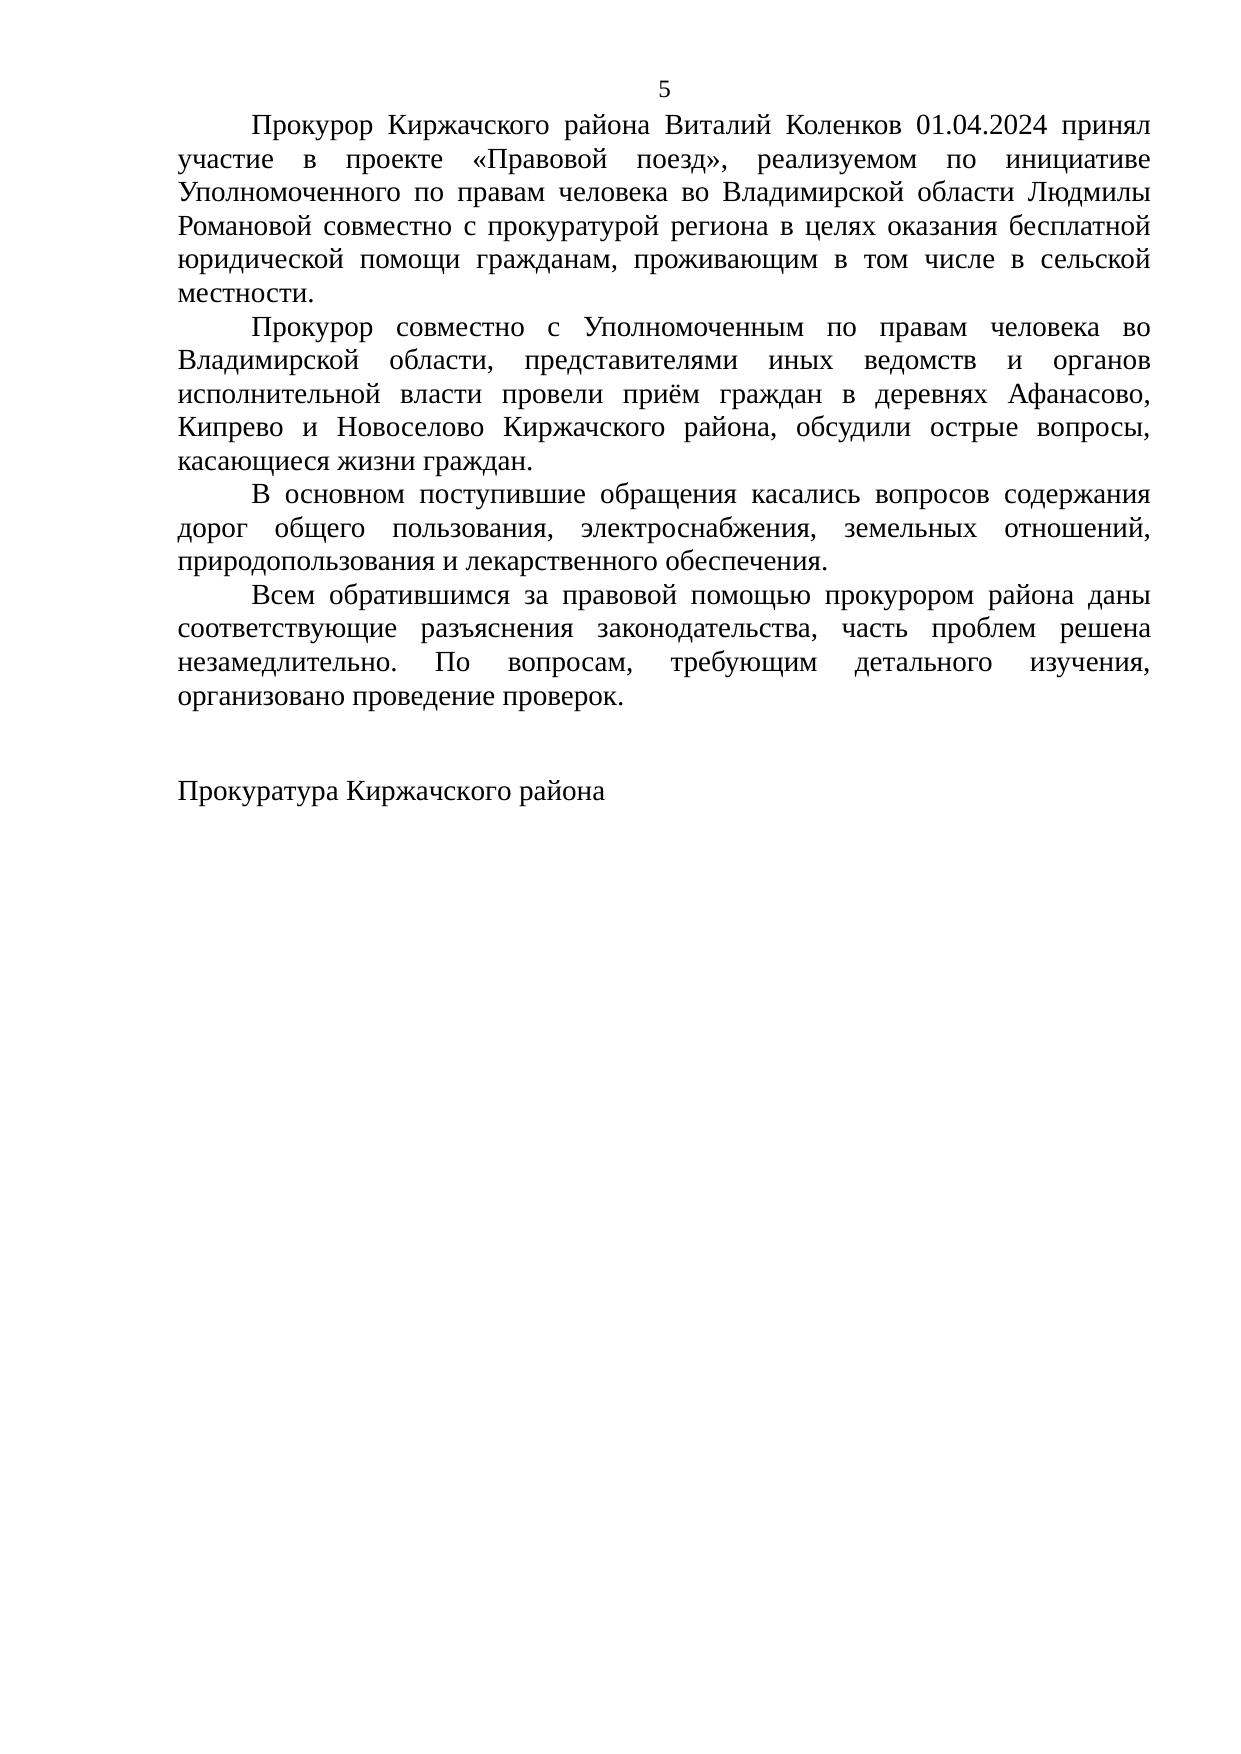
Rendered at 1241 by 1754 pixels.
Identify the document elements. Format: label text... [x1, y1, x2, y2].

text Прокурор Киржачского района Виталий Коленков 01.04.2024 принял участие в проекте «Правовой поезд», реализуемом по инициативе Уполномоченного по правам человека во Владимирской области Людмилы Романовой совместно с прокуратурой региона в целях оказания бесплатной юридической помощи гражданам, проживающим в том числе в сельской местности. [177, 107, 1152, 309]
text Прокуратура Киржачского района [177, 773, 1152, 807]
text В основном поступившие обращения касались вопросов содержания дорог общего пользования, электроснабжения, земельных отношений, природопользования и лекарственного обеспечения. [177, 476, 1152, 577]
text Всем обратившимся за правовой помощью прокурором района даны соответствующие разъяснения законодательства, часть проблем решена незамедлительно. По вопросам, требующим детального изучения, организовано проведение проверок. [177, 577, 1152, 711]
text Прокурор совместно с Уполномоченным по правам человека во Владимирской области, представителями иных ведомств и органов исполнительной власти провели приём граждан в деревнях Афанасово, Кипрево и Новоселово Киржачского района, обсудили острые вопросы, касающиеся жизни граждан. [177, 309, 1152, 476]
